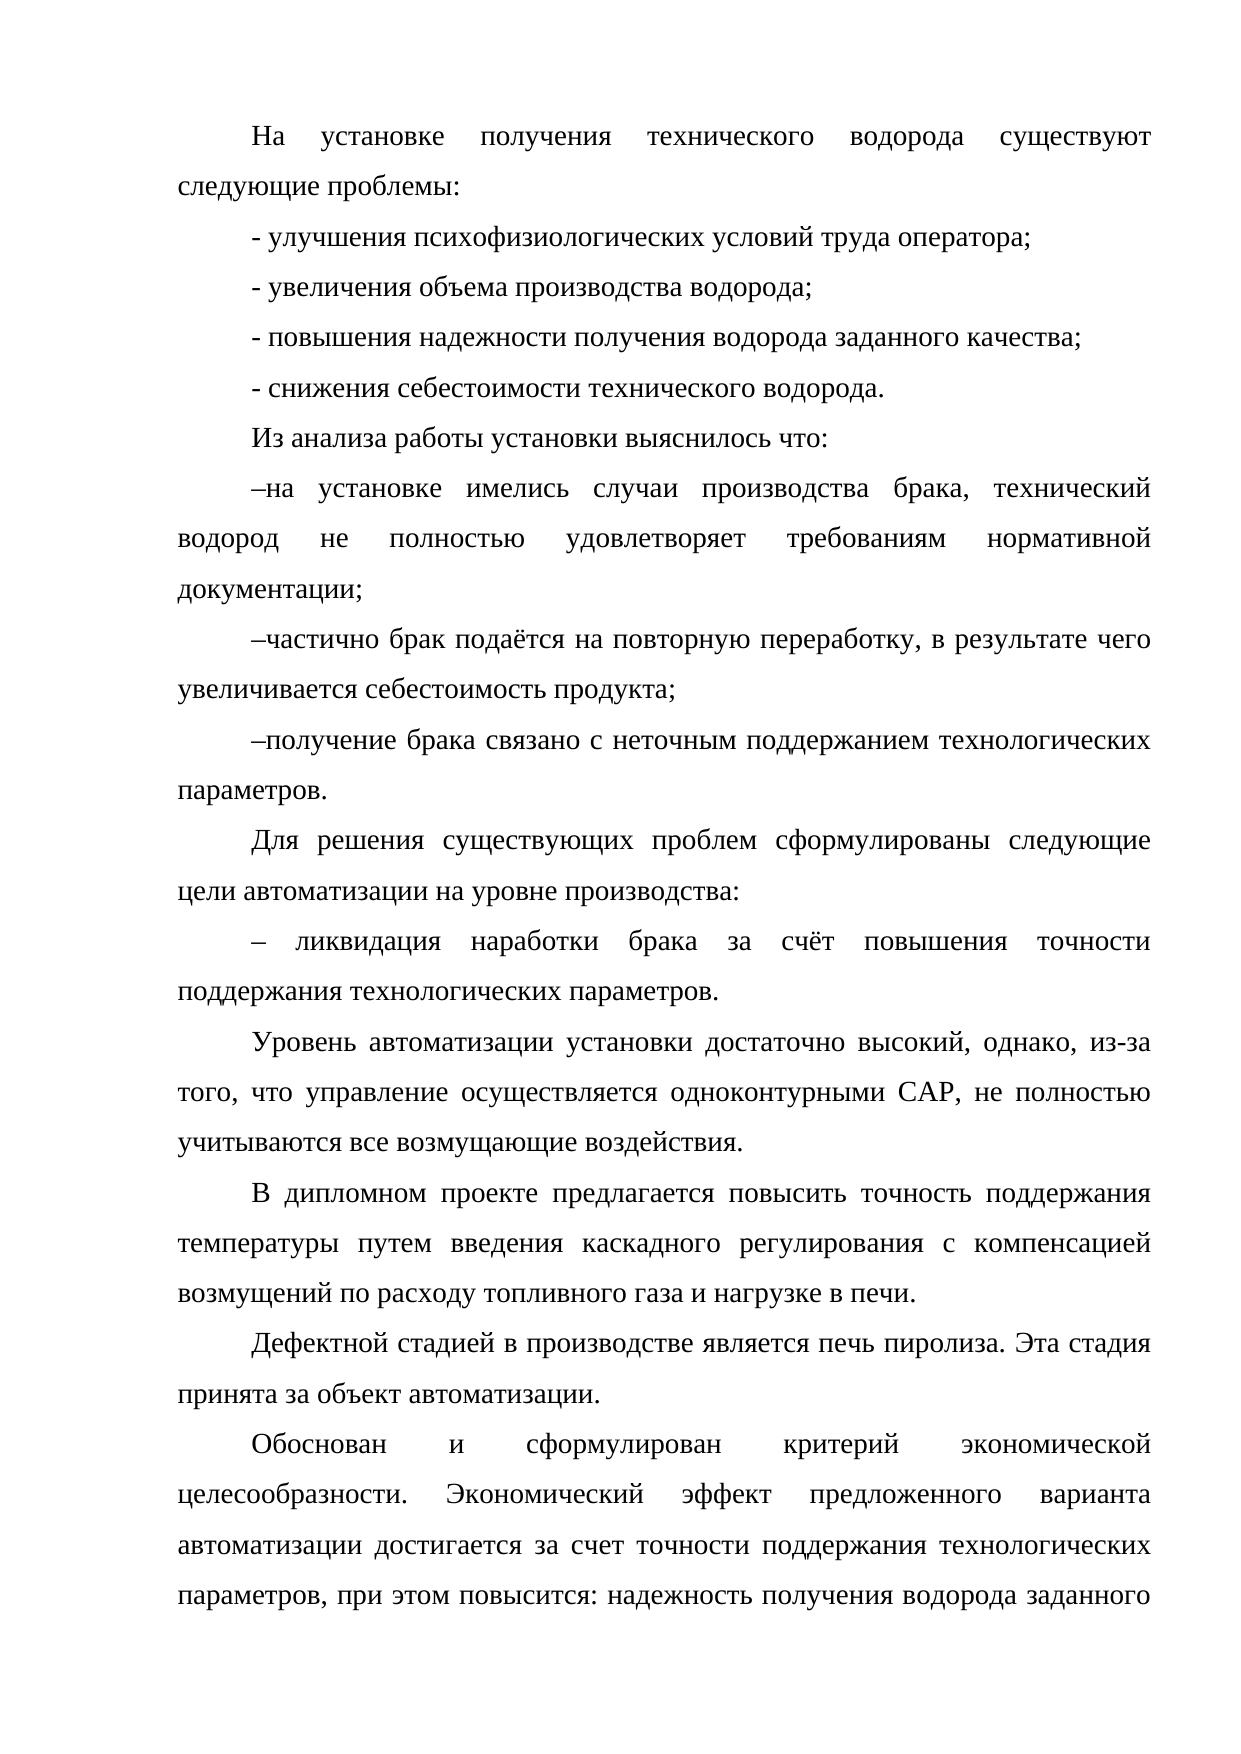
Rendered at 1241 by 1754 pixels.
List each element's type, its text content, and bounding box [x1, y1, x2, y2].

text - снижения себестоимости технического водорода. [177, 370, 1152, 403]
text Дефектной стадией в производстве является печь пиролиза. Эта стадия принята за объект автоматизации. [177, 1326, 1152, 1409]
text Из анализа работы установки выяснилось что: [177, 420, 1152, 453]
text - увеличения объема производства водорода; [177, 269, 1152, 303]
text Для решения существующих проблем сформулированы следующие цели автоматизации на уровне производства: [177, 822, 1152, 906]
text –частично брак подаётся на повторную переработку, в результате чего увеличивается себестоимость продукта; [177, 621, 1152, 705]
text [177, 1426, 1152, 1611]
text –получение брака связано с неточным поддержанием технологических параметров. [177, 722, 1152, 806]
text - улучшения психофизиологических условий труда оператора; [177, 219, 1152, 252]
text В дипломном проекте предлагается повысить точность поддержания температуры путем введения каскадного регулирования с компенсацией возмущений по расходу топливного газа и нагрузке в печи. [177, 1175, 1152, 1309]
text – ликвидация наработки брака за счёт повышения точности поддержания технологических параметров. [177, 923, 1152, 1007]
text На установке получения технического водорода существуют следующие проблемы: [177, 118, 1152, 202]
text Уровень автоматизации установки достаточно высокий, однако, из-за того, что управление осуществляется одноконтурными САР, не полностью учитываются все возмущающие воздействия. [177, 1024, 1152, 1158]
text - повышения надежности получения водорода заданного качества; [177, 319, 1152, 353]
text –на установке имелись случаи производства брака, технический водород не полностью удовлетворяет требованиям нормативной документации; [177, 470, 1152, 604]
